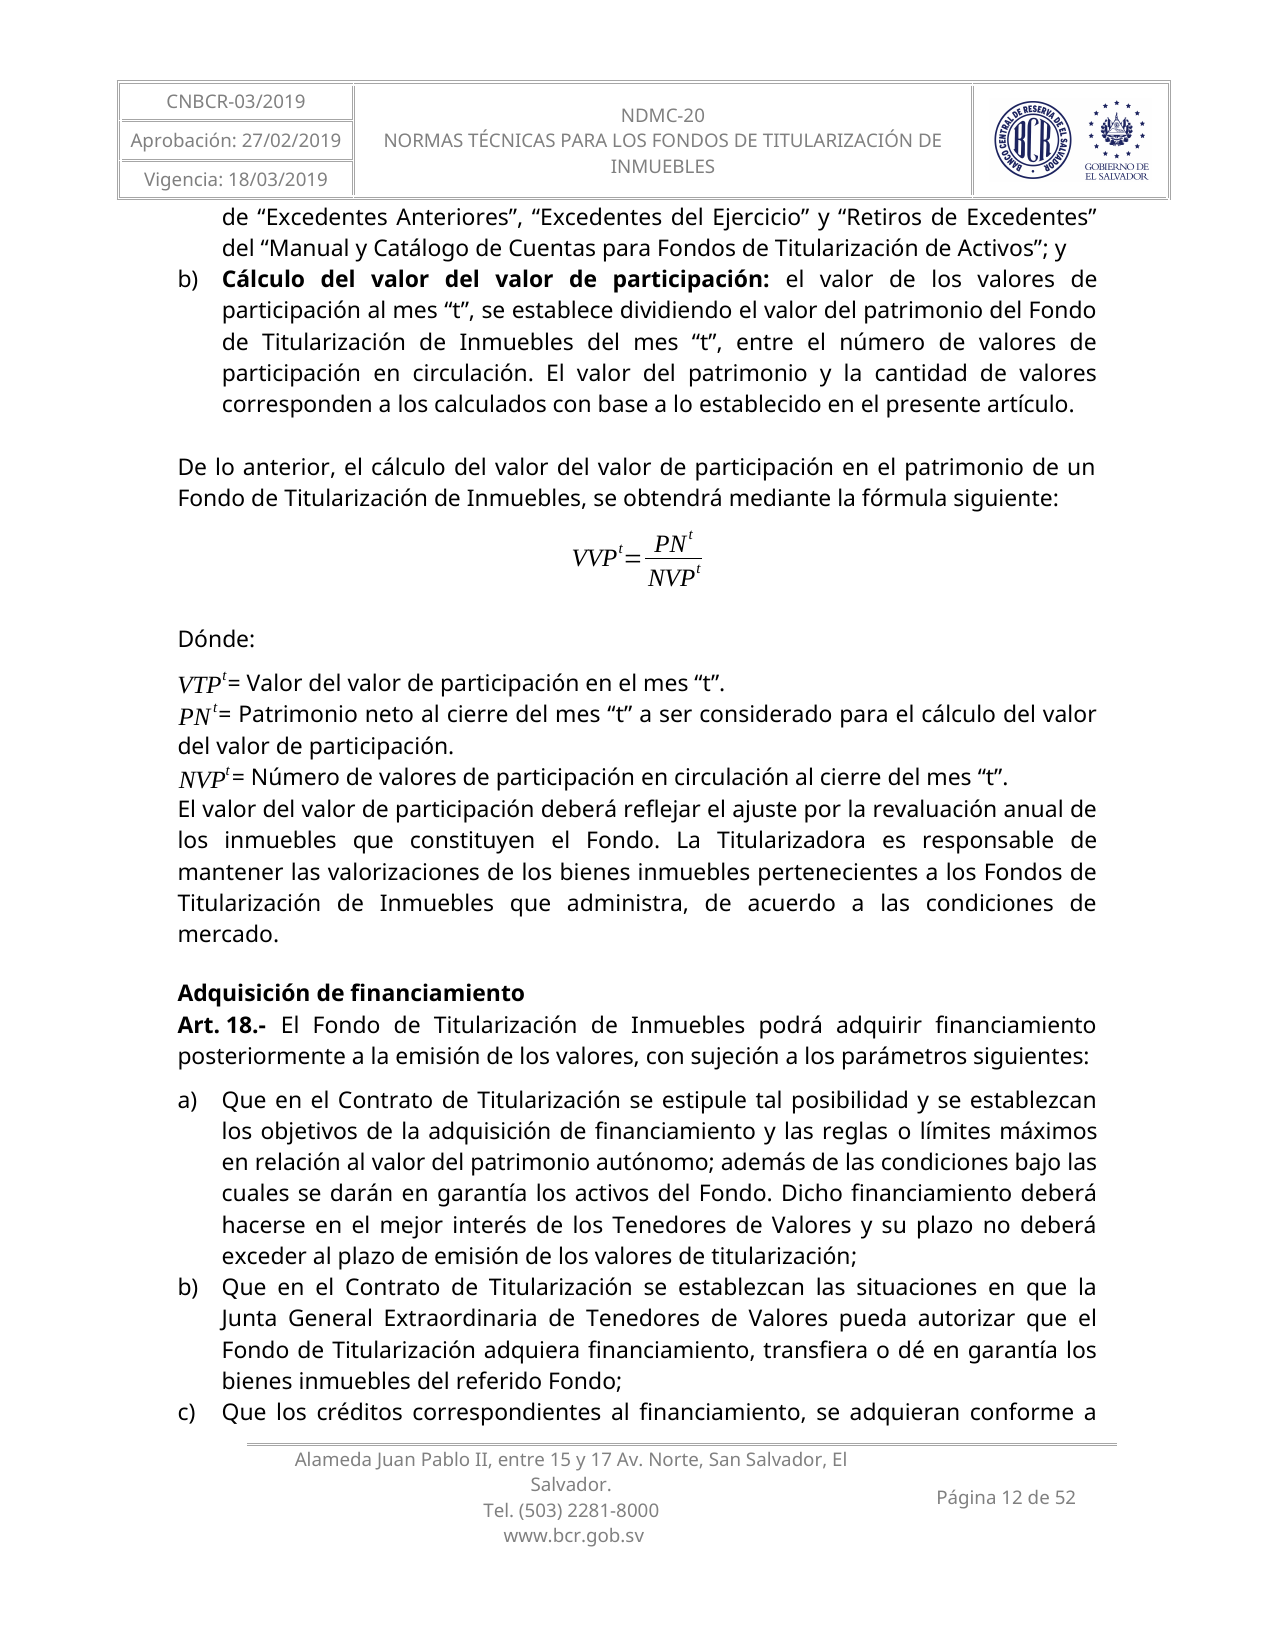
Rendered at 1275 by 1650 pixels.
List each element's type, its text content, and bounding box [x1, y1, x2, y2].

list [177, 148, 1098, 199]
list El Fondo de Titularización de Inmuebles podrá adquirir financiamiento posteriormente a la emisión de los valores, con sujeción a los parámetros siguientes: [177, 1008, 1098, 1071]
list Que en el Contrato de Titularización se estipule tal posibilidad y se establezcan los objetivos de la adquisición de financiamiento y las reglas o límites máximos en relación al valor del patrimonio autónomo; además de las condiciones bajo las cuales se darán en garantía los activos del Fondo. Dicho financiamiento deberá hacerse en el mejor interés de los Tenedores de Valores y su plazo no deberá exceder al plazo de emisión de los valores de titularización; [177, 1083, 1098, 1271]
list El valor del valor de participación deberá reflejar el ajuste por la revaluación anual de los inmuebles que constituyen el Fondo. La Titularizadora es responsable de mantener las valorizaciones de los bienes inmuebles pertenecientes a los Fondos de Titularización de Inmuebles que administra, de acuerdo a las condiciones de mercado. [177, 793, 1098, 949]
text Adquisición de financiamiento [177, 977, 1098, 1008]
list = Patrimonio neto al cierre del mes “t” a ser considerado para el cálculo del valor del valor de participación. [177, 698, 1098, 761]
list Que en el Contrato de Titularización se establezcan las situaciones en que la Junta General Extraordinaria de Tenedores de Valores pueda autorizar que el Fondo de Titularización adquiera financiamiento, transfiera o dé en garantía los bienes inmuebles del referido Fondo; [177, 1271, 1098, 1396]
picture [989, 98, 1152, 182]
list = Número de valores de participación en circulación al cierre del mes “t”. [177, 761, 1098, 793]
list = Valor del valor de participación en el mes “t”. [177, 666, 1098, 698]
list Cálculo del valor del valor de participación: el valor de los valores de participación al mes “t”, se establece dividiendo el valor del patrimonio del Fondo de Titularización de Inmuebles del mes “t”, entre el número de valores de participación en circulación. El valor del patrimonio y la cantidad de valores corresponden a los calculados con base a lo establecido en el presente artículo. [177, 263, 1098, 419]
list Dónde: [177, 623, 1098, 654]
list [177, 1396, 1098, 1427]
list De lo anterior, el cálculo del valor del valor de participación en el patrimonio de un Fondo de Titularización de Inmuebles, se obtendrá mediante la fórmula siguiente: [177, 450, 1098, 513]
